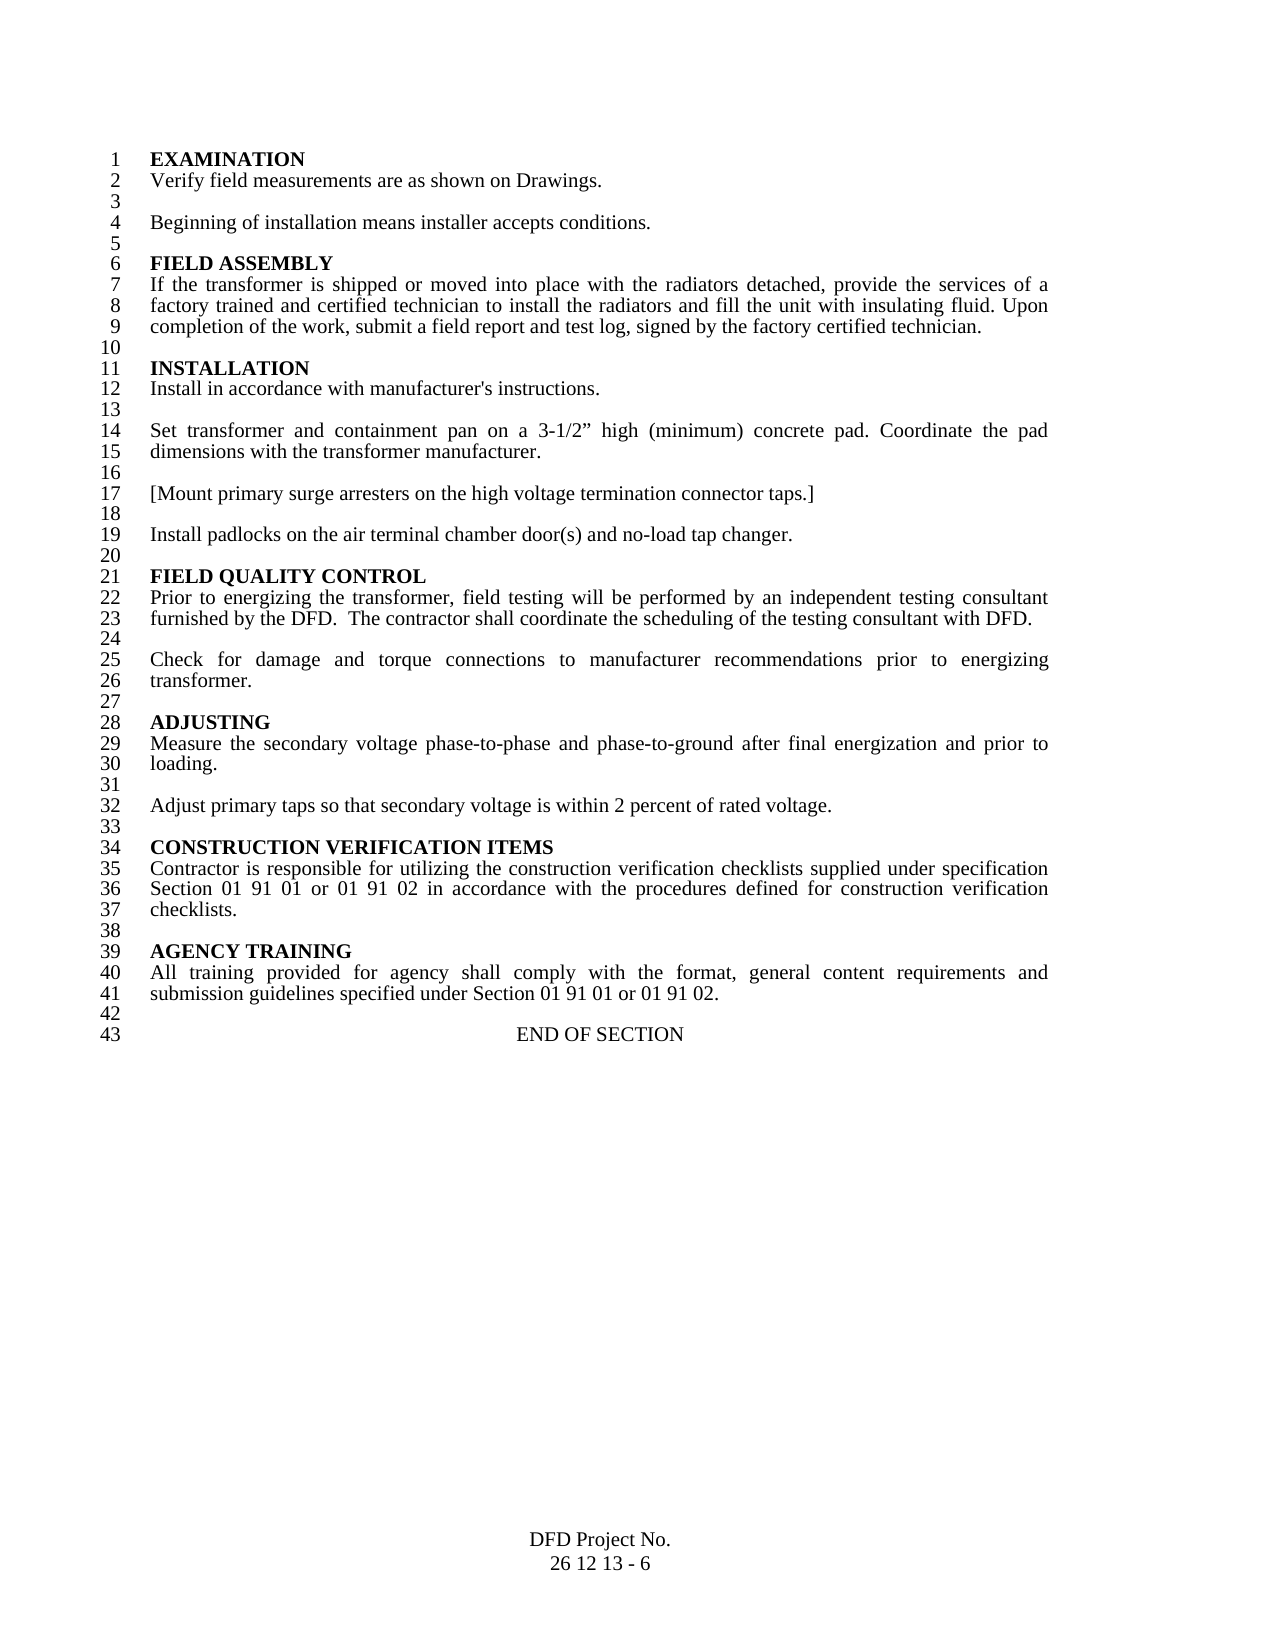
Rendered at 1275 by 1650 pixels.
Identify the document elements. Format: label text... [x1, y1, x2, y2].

text Verify field measurements are as shown on Drawings. [150, 171, 1050, 192]
text Set transformer and containment pan on a 3-1/2” high (minimum) concrete pad. Coordinate the pad dimensions with the transformer manufacturer. [150, 421, 1050, 462]
text ADJUSTING [150, 712, 1050, 733]
text FIELD QUALITY CONTROL [150, 567, 1050, 587]
text Contractor is responsible for utilizing the construction verification checklists supplied under specification Section 01 91 01 or 01 91 02 in accordance with the procedures defined for construction verification checklists. [150, 858, 1050, 921]
text Install in accordance with manufacturer's instructions. [150, 379, 1050, 400]
text Adjust primary taps so that secondary voltage is within 2 percent of rated voltage. [150, 796, 1050, 817]
text Check for damage and torque connections to manufacturer recommendations prior to energizing transformer. [150, 650, 1050, 692]
text FIELD ASSEMBLY [150, 254, 1050, 275]
text Beginning of installation means installer accepts conditions. [150, 212, 1050, 233]
text INSTALLATION [150, 358, 1050, 379]
text [Mount primary surge arresters on the high voltage termination connector taps.] [150, 483, 1050, 504]
text END OF SECTION [150, 1025, 1050, 1046]
text EXAMINATION [150, 150, 1050, 171]
text If the transformer is shipped or moved into place with the radiators detached, provide the services of a factory trained and certified technician to install the radiators and fill the unit with insulating fluid. Upon completion of the work, submit a field report and test log, signed by the factory certified technician. [150, 275, 1050, 337]
text Install padlocks on the air terminal chamber door(s) and no-load tap changer. [150, 525, 1050, 546]
subtitle CONSTRUCTION VERIFICATION ITEMS [150, 837, 1050, 858]
text Prior to energizing the transformer, field testing will be performed by an independent testing consultant furnished by the DFD. The contractor shall coordinate the scheduling of the testing consultant with DFD. [150, 587, 1050, 629]
text AGENCY TRAINING [150, 942, 1050, 962]
text Measure the secondary voltage phase-to-phase and phase-to-ground after final energization and prior to loading. [150, 733, 1050, 775]
text All training provided for agency shall comply with the format, general content requirements and submission guidelines specified under Section 01 91 01 or 01 91 02. [150, 962, 1050, 1004]
